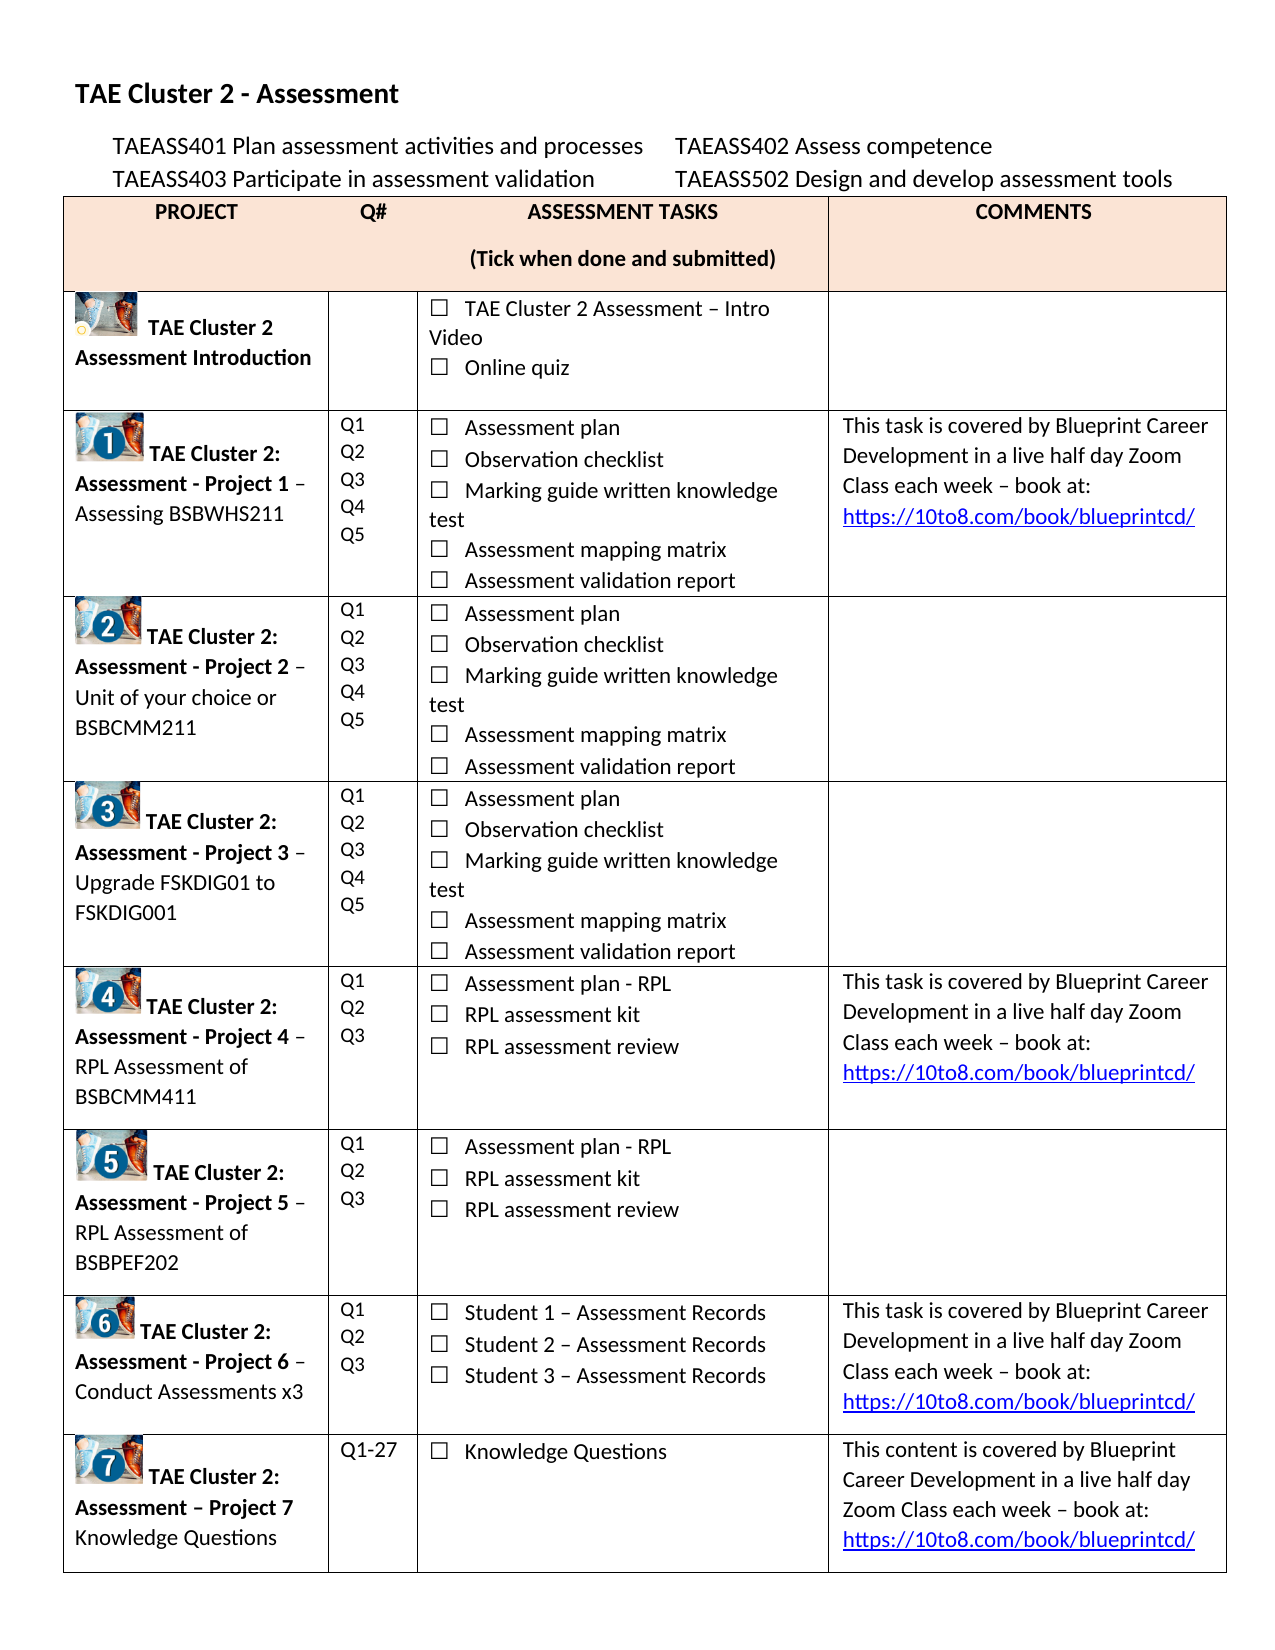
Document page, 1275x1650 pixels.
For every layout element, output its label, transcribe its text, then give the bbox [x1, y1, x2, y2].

text TAEASS401 Plan assessment activities and processes TAEASS402 Assess competence [112, 130, 1200, 161]
table_cell Student 1 – Assessment Records Student 2 – Assessment Records Student 3 – Assessment Records [418, 1296, 828, 1434]
table_cell TAE Cluster 2 Assessment – Intro Video Online quiz [418, 292, 828, 410]
table_cell TAE Cluster 2 Assessment Introduction [64, 292, 328, 410]
picture [75, 411, 144, 462]
table_cell This task is covered by Blueprint Career Development in a live half day Zoom Class each week – book at: https://10to8.com/book/blueprintcd/ [829, 411, 1226, 596]
picture [75, 291, 138, 336]
table_cell Assessment plan - RPL RPL assessment kit RPL assessment review [418, 967, 828, 1129]
picture [75, 781, 141, 830]
table_cell TAE Cluster 2: Assessment - Project 5 – RPL Assessment of BSBPEF202 [64, 1130, 328, 1295]
table_cell This content is covered by Blueprint Career Development in a live half day Zoom Class each week – book at: https://10to8.com/book/blueprintcd/ [829, 1435, 1226, 1572]
table_cell [829, 292, 1226, 410]
table_cell Assessment plan - RPL RPL assessment kit RPL assessment review [418, 1130, 828, 1295]
table_cell TAE Cluster 2: Assessment - Project 6 – Conduct Assessments x3 [64, 1296, 328, 1434]
table_header Q# [329, 197, 418, 291]
table_cell Q1 Q2 Q3 [329, 1296, 417, 1434]
table_cell TAE Cluster 2: Assessment - Project 4 – RPL Assessment of BSBCMM411 [64, 967, 328, 1129]
table_cell Q1-27 [329, 1435, 417, 1572]
table_cell Q1 Q2 Q3 [329, 1130, 417, 1295]
picture [75, 1130, 148, 1181]
table_cell TAE Cluster 2: Assessment - Project 1 – Assessing BSBWHS211 [64, 411, 328, 596]
picture [75, 1296, 135, 1339]
table_cell [829, 782, 1226, 966]
table_cell TAE Cluster 2: Assessment – Project 7 Knowledge Questions [64, 1435, 328, 1572]
table_cell [329, 292, 417, 410]
table_cell Q1 Q2 Q3 [329, 967, 417, 1129]
table_cell TAE Cluster 2: Assessment - Project 2 – Unit of your choice or BSBCMM211 [64, 597, 328, 781]
picture [75, 596, 142, 645]
table_cell Q1 Q2 Q3 Q4 Q5 [329, 411, 417, 596]
table_header COMMENTS [829, 197, 1226, 291]
table_header ASSESSMENT TASKS (Tick when done and submitted) [418, 197, 828, 291]
table_cell Assessment plan Observation checklist Marking guide written knowledge test Assessment mapping matrix Assessment validation report [418, 597, 828, 781]
table_cell Knowledge Questions [418, 1435, 828, 1572]
text TAE Cluster 2 - Assessment [75, 75, 1200, 111]
text TAEASS403 Participate in assessment validation TAEASS502 Design and develop assessment tools [112, 163, 1200, 193]
table_header PROJECT [64, 197, 329, 291]
table_cell Q1 Q2 Q3 Q4 Q5 [329, 597, 417, 781]
table_cell Assessment plan Observation checklist Marking guide written knowledge test Assessment mapping matrix Assessment validation report [418, 411, 828, 596]
table_cell [829, 597, 1226, 781]
table_cell This task is covered by Blueprint Career Development in a live half day Zoom Class each week – book at: https://10to8.com/book/blueprintcd/ [829, 967, 1226, 1129]
table_cell [829, 1130, 1226, 1295]
table_cell Q1 Q2 Q3 Q4 Q5 [329, 782, 417, 966]
table_cell TAE Cluster 2: Assessment - Project 3 – Upgrade FSKDIG01 to FSKDIG001 [64, 782, 328, 966]
table_cell This task is covered by Blueprint Career Development in a live half day Zoom Class each week – book at: https://10to8.com/book/blueprintcd/ [829, 1296, 1226, 1434]
picture [75, 1434, 143, 1485]
picture [75, 967, 142, 1014]
table_cell Assessment plan Observation checklist Marking guide written knowledge test Assessment mapping matrix Assessment validation report [418, 782, 828, 966]
